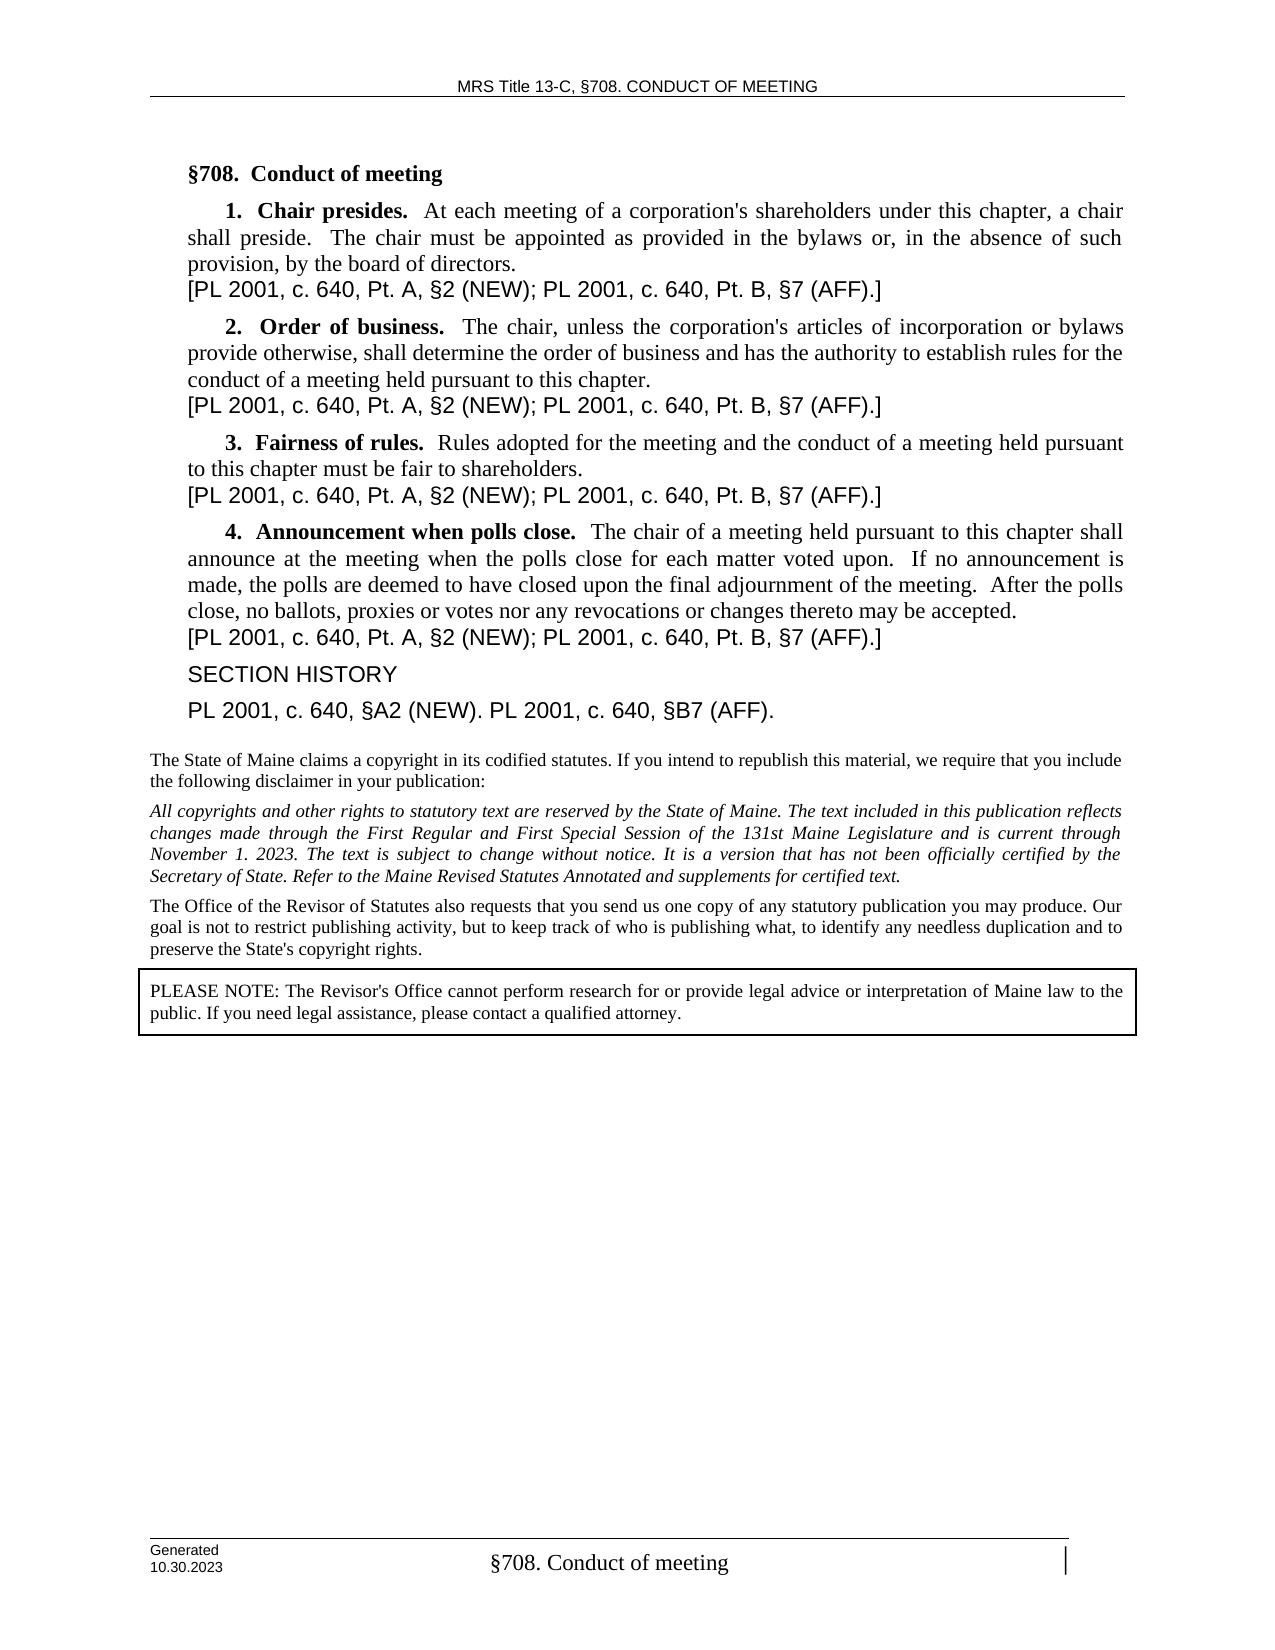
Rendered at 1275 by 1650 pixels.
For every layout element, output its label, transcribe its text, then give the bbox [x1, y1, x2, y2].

text PLEASE NOTE: The Revisor's Office cannot perform research for or provide legal advice or interpretation of Maine law to the public. If you need legal assistance, please contact a qualified attorney. [140, 970, 1135, 1034]
text The State of Maine claims a copyright in its codified statutes. If you intend to republish this material, we require that you include the following disclaimer in your publication: [150, 749, 1125, 792]
text [PL 2001, c. 640, Pt. A, §2 (NEW); PL 2001, c. 640, Pt. B, §7 (AFF).] [187, 624, 1125, 650]
text All copyrights and other rights to statutory text are reserved by the State of Maine. The text included in this publication reflects changes made through the First Regular and First Special Session of the 131st Maine Legislature and is current through November 1. 2023 . The text is subject to change without notice. It is a version that has not been officially certified by the Secretary of State. Refer to the Maine Revised Statutes Annotated and supplements for certified text. [150, 800, 1125, 886]
text [PL 2001, c. 640, Pt. A, §2 (NEW); PL 2001, c. 640, Pt. B, §7 (AFF).] [187, 276, 1125, 303]
text 2. Order of business. The chair, unless the corporation's articles of incorporation or bylaws provide otherwise, shall determine the order of business and has the authority to establish rules for the conduct of a meeting held pursuant to this chapter. [187, 313, 1125, 392]
text The Office of the Revisor of Statutes also requests that you send us one copy of any statutory publication you may produce. Our goal is not to restrict publishing activity, but to keep track of who is publishing what, to identify any needless duplication and to preserve the State's copyright rights. [150, 895, 1125, 959]
text 3. Fairness of rules. Rules adopted for the meeting and the conduct of a meeting held pursuant to this chapter must be fair to shareholders. [187, 429, 1125, 482]
text PL 2001, c. 640, §A2 (NEW). PL 2001, c. 640, §B7 (AFF). [187, 697, 1125, 724]
text 1. Chair presides. At each meeting of a corporation's shareholders under this chapter, a chair shall preside. The chair must be appointed as provided in the bylaws or, in the absence of such provision, by the board of directors. [187, 197, 1125, 276]
text 4. Announcement when polls close. The chair of a meeting held pursuant to this chapter shall announce at the meeting when the polls close for each matter voted upon. If no announcement is made, the polls are deemed to have closed upon the final adjournment of the meeting. After the polls close, no ballots, proxies or votes nor any revocations or changes thereto may be accepted. [187, 518, 1125, 624]
text §708. Conduct of meeting [187, 160, 1125, 187]
text [PL 2001, c. 640, Pt. A, §2 (NEW); PL 2001, c. 640, Pt. B, §7 (AFF).] [187, 482, 1125, 508]
text [PL 2001, c. 640, Pt. A, §2 (NEW); PL 2001, c. 640, Pt. B, §7 (AFF).] [187, 392, 1125, 418]
text SECTION HISTORY [187, 661, 1125, 687]
